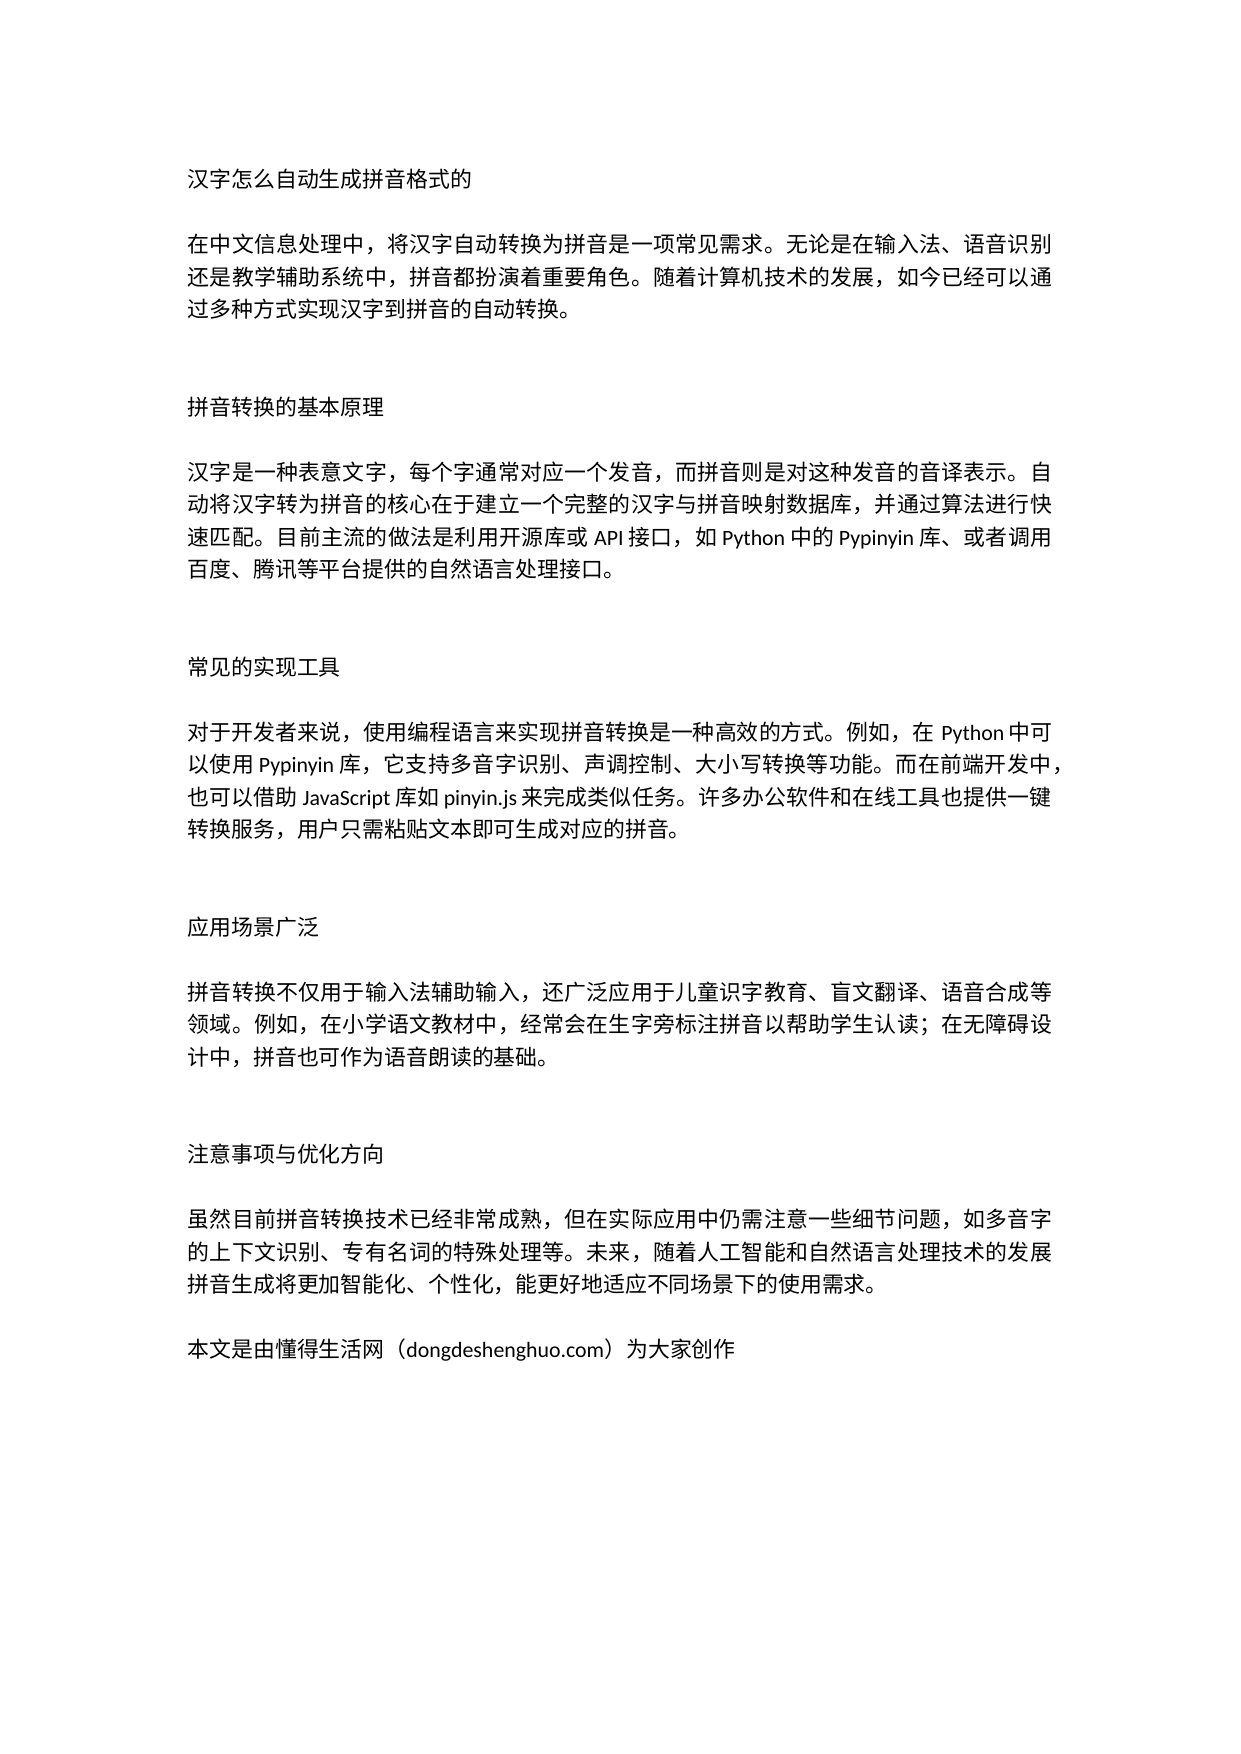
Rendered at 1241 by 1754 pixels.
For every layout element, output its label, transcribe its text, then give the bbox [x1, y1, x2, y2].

text 对于开发者来说，使用编程语言来实现拼音转换是一种高效的方式。例如，在Python中可以使用Pypinyin库，它支持多音字识别、声调控制、大小写转换等功能。而在前端开发中，也可以借助JavaScript库如pinyin.js来完成类似任务。许多办公软件和在线工具也提供一键转换服务，用户只需粘贴文本即可生成对应的拼音。 [187, 714, 1053, 844]
text 虽然目前拼音转换技术已经非常成熟，但在实际应用中仍需注意一些细节问题，如多音字的上下文识别、专有名词的特殊处理等。未来，随着人工智能和自然语言处理技术的发展，拼音生成将更加智能化、个性化，能更好地适应不同场景下的使用需求。 [187, 1202, 1053, 1299]
text 注意事项与优化方向 [187, 1137, 1053, 1169]
text 在中文信息处理中，将汉字自动转换为拼音是一项常见需求。无论是在输入法、语音识别、还是教学辅助系统中，拼音都扮演着重要角色。随着计算机技术的发展，如今已经可以通过多种方式实现汉字到拼音的自动转换。 [187, 227, 1053, 324]
text 汉字是一种表意文字，每个字通常对应一个发音，而拼音则是对这种发音的音译表示。自动将汉字转为拼音的核心在于建立一个完整的汉字与拼音映射数据库，并通过算法进行快速匹配。目前主流的做法是利用开源库或API接口，如Python中的Pypinyin库、或者调用百度、腾讯等平台提供的自然语言处理接口。 [187, 454, 1053, 584]
text 常见的实现工具 [187, 649, 1053, 682]
text 汉字怎么自动生成拼音格式的 [187, 162, 1053, 194]
text 应用场景广泛 [187, 909, 1053, 942]
text 本文是由懂得生活网（dongdeshenghuo.com）为大家创作 [187, 1332, 1053, 1364]
text 拼音转换的基本原理 [187, 389, 1053, 422]
text 拼音转换不仅用于输入法辅助输入，还广泛应用于儿童识字教育、盲文翻译、语音合成等领域。例如，在小学语文教材中，经常会在生字旁标注拼音以帮助学生认读；在无障碍设计中，拼音也可作为语音朗读的基础。 [187, 974, 1053, 1072]
